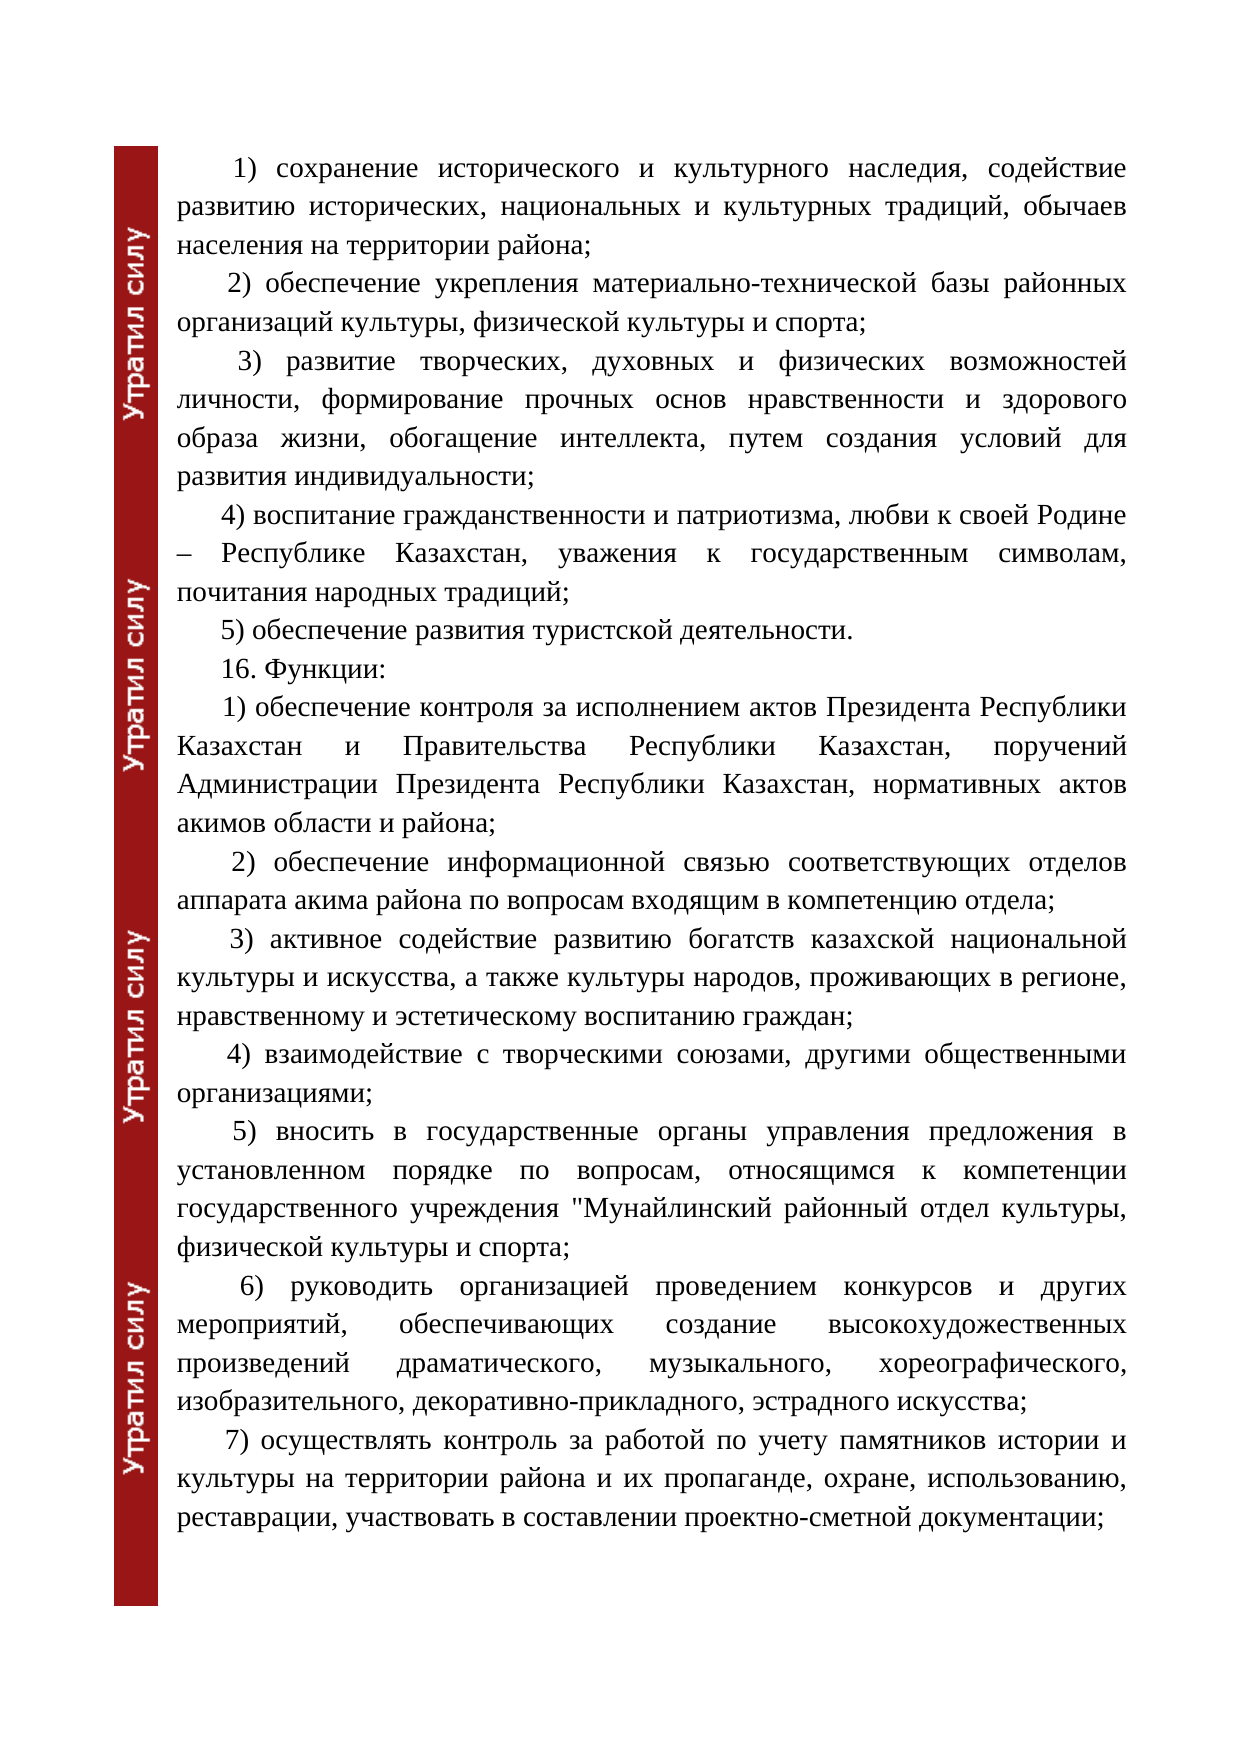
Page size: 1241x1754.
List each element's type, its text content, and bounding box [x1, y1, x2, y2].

picture [114, 839, 158, 844]
picture [114, 1263, 158, 1268]
text 5) обеспечение развития туристской деятельности. [112, 612, 1128, 646]
picture [114, 684, 158, 689]
picture [114, 1031, 158, 1036]
text 1) обеспечение контроля за исполнением актов Президента Республики Казахстан и Правительства Республики Казахстан, поручений Администрации Президента Республики Казахстан, нормативных актов акимов области и района; [112, 689, 1128, 839]
picture [114, 261, 158, 266]
text 4) воспитание гражданственности и патриотизма, любви к своей Родине – Республике Казахстан, уважения к государственным символам, почитания народных традиций; [112, 497, 1128, 607]
text 3) активное содействие развитию богатств казахской национальной культуры и искусства, а также культуры народов, проживающих в регионе, нравственному и эстетическому воспитанию граждан; [112, 921, 1128, 1031]
picture [114, 1108, 158, 1113]
text 2) обеспечение информационной связью соответствующих отделов аппарата акима района по вопросам входящим в компетенцию отдела; [112, 844, 1128, 916]
text 1) сохранение исторического и культурного наследия, содействие развитию исторических, национальных и культурных традиций, обычаев населения на территории района; [112, 150, 1128, 261]
text 7) осуществлять контроль за работой по учету памятников истории и культуры на территории района и их пропаганде, охране, использованию, реставрации, участвовать в составлении проектно-сметной документации; [112, 1422, 1128, 1532]
text 5) вносить в государственные органы управления предложения в установленном порядке по вопросам, относящимся к компетенции государственного учреждения "Мунайлинский районный отдел культуры, физической культуры и спорта; [112, 1113, 1128, 1263]
picture [114, 338, 158, 343]
text 4) взаимодействие с творческими союзами, другими общественными организациями; [112, 1036, 1128, 1108]
picture [114, 607, 158, 612]
picture [114, 1532, 158, 1606]
picture [114, 646, 158, 651]
text 3) развитие творческих, духовных и физических возможностей личности, формирование прочных основ нравственности и здорового образа жизни, обогащение интеллекта, путем создания условий для развития индивидуальности; [112, 343, 1128, 492]
picture [114, 1417, 158, 1422]
text 2) обеспечение укрепления материально-технической базы районных организаций культуры, физической культуры и спорта; [112, 266, 1128, 338]
text 16. Функции: [112, 651, 1128, 684]
text 6) руководить организацией проведением конкурсов и других мероприятий, обеспечивающих создание высокохудожественных произведений драматического, музыкального, хореографического, изобразительного, декоративно-прикладного, эстрадного искусства; [112, 1268, 1128, 1417]
picture [114, 492, 158, 497]
picture [114, 146, 158, 150]
picture [114, 916, 158, 921]
